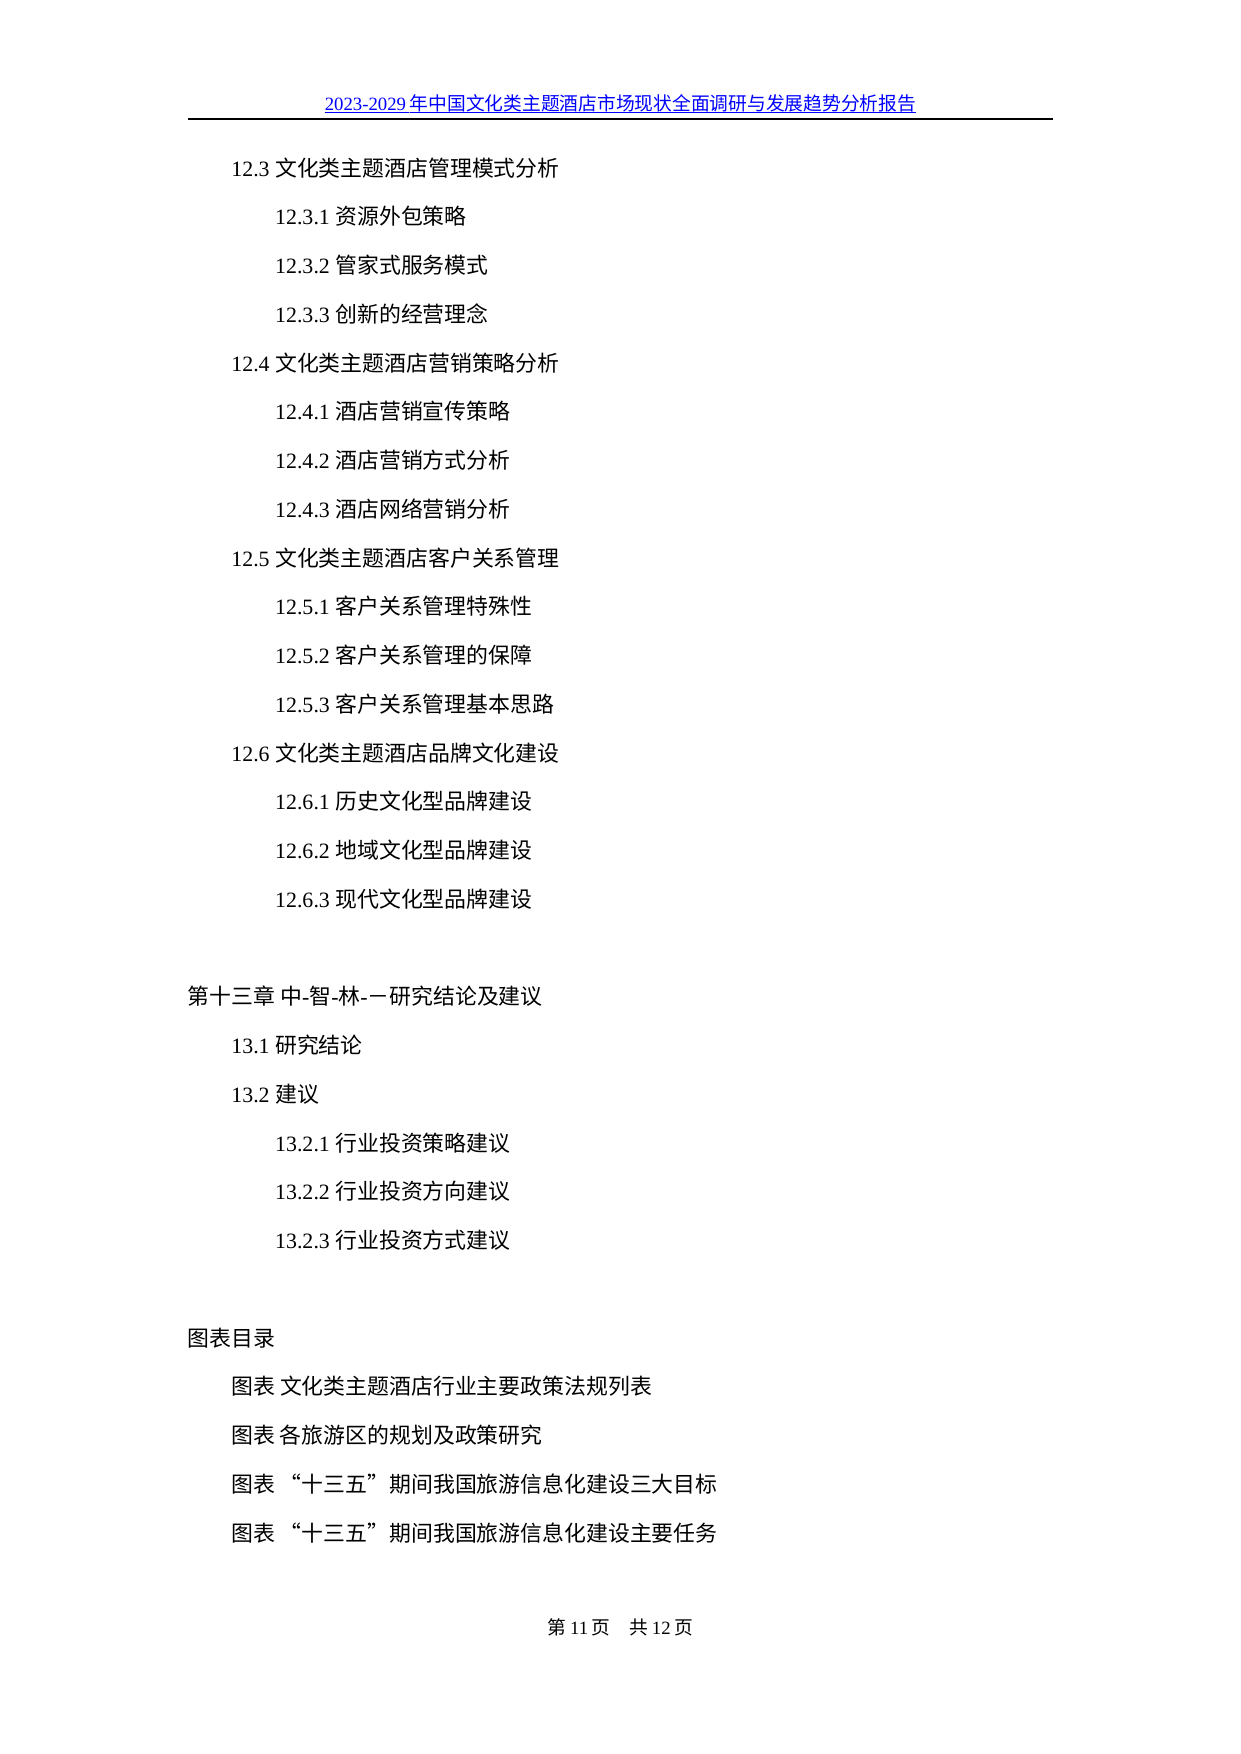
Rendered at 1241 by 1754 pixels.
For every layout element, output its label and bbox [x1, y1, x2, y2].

text [187, 150, 1053, 1548]
